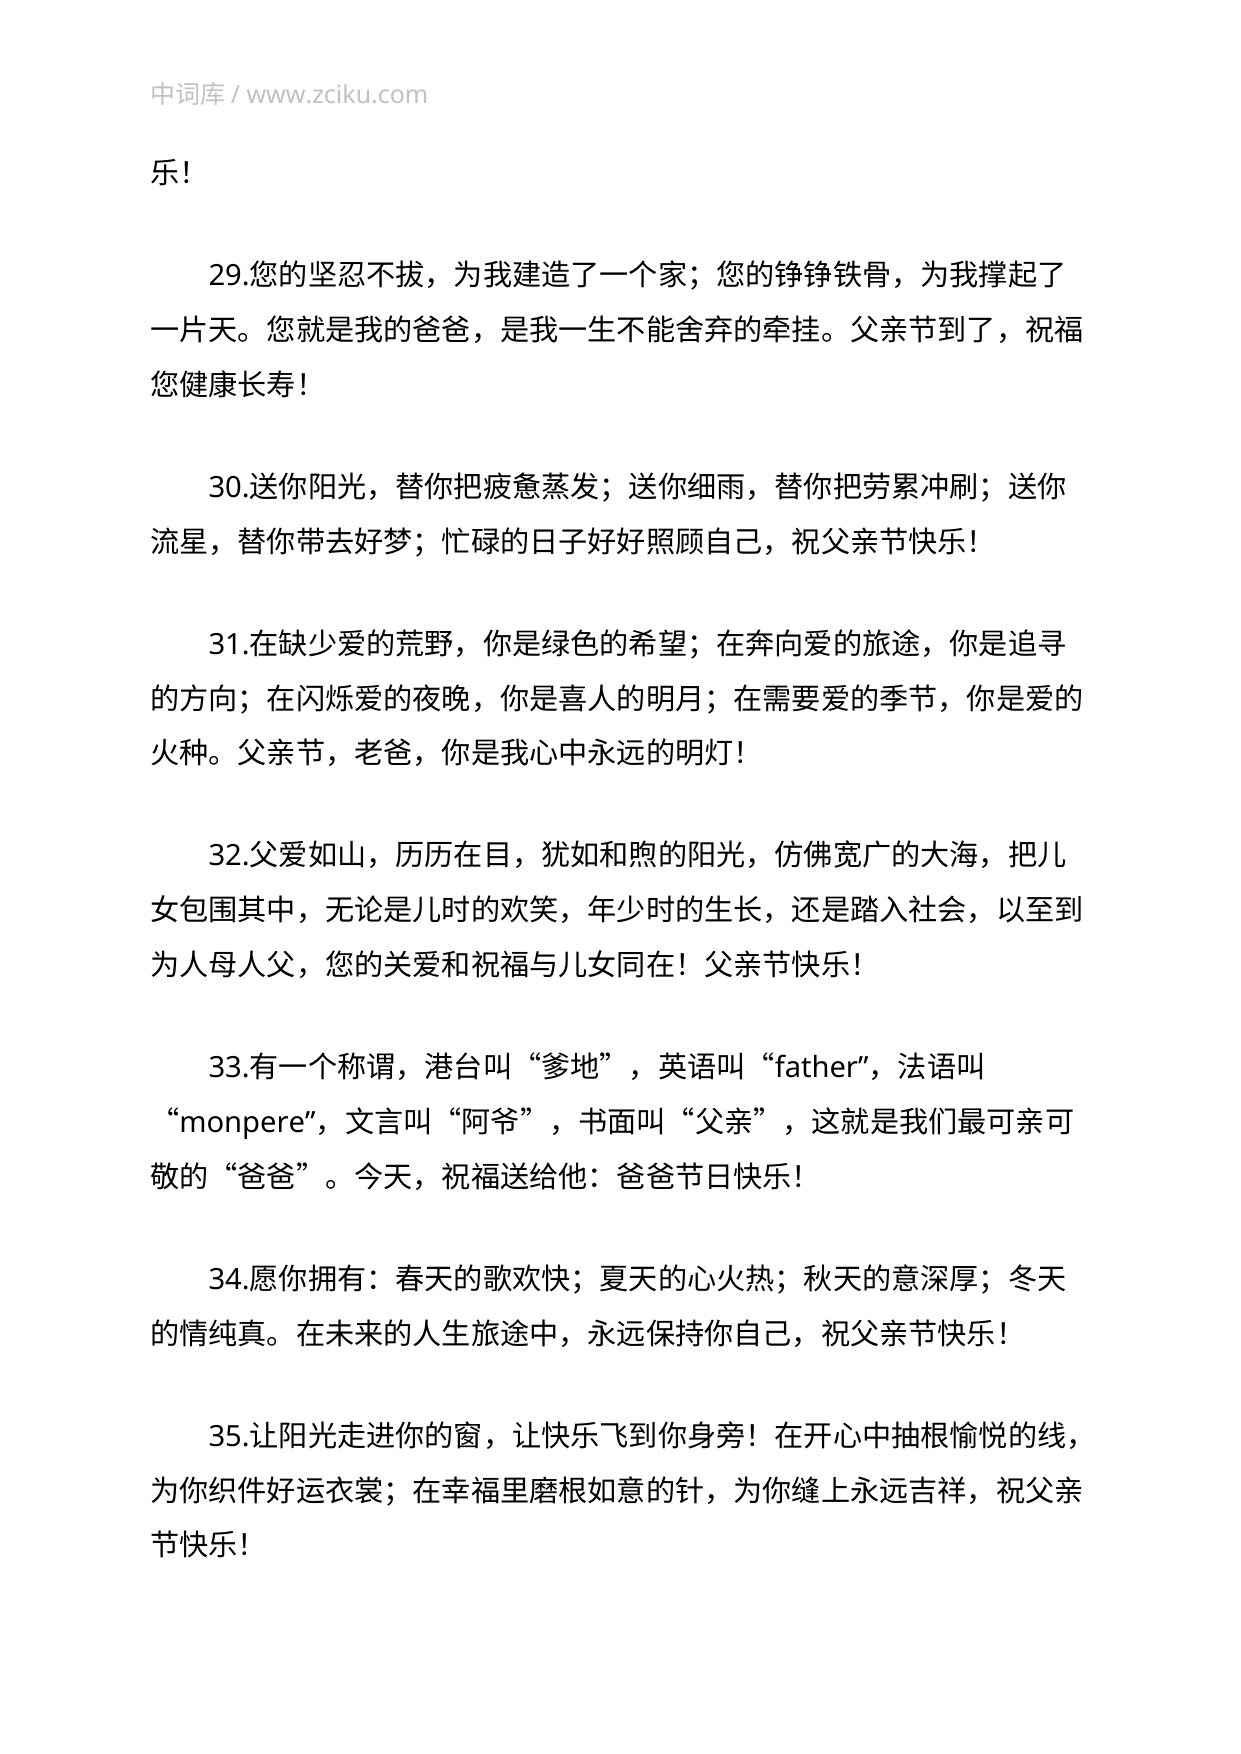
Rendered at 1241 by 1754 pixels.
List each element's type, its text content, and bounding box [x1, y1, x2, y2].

text 34.愿你拥有：春天的歌欢快；夏天的心火热；秋天的意深厚；冬天的情纯真。在未来的人生旅途中，永远保持你自己，祝父亲节快乐！ [150, 1255, 1090, 1353]
text 29.您的坚忍不拔，为我建造了一个家；您的铮铮铁骨，为我撑起了一片天。您就是我的爸爸，是我一生不能舍弃的牵挂。父亲节到了，祝福您健康长寿！ [150, 252, 1090, 404]
text 31.在缺少爱的荒野，你是绿色的希望；在奔向爱的旅途，你是追寻的方向；在闪烁爱的夜晚，你是喜人的明月；在需要爱的季节，你是爱的火种。父亲节，老爸，你是我心中永远的明灯！ [150, 620, 1090, 772]
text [150, 150, 1090, 192]
text 35.让阳光走进你的窗，让快乐飞到你身旁！在开心中抽根愉悦的线，为你织件好运衣裳；在幸福里磨根如意的针，为你缝上永远吉祥，祝父亲节快乐！ [150, 1412, 1090, 1564]
text 33.有一个称谓，港台叫“爹地”，英语叫“father”，法语叫“monpere”，文言叫“阿爷”，书面叫“父亲”，这就是我们最可亲可敬的“爸爸”。今天，祝福送给他：爸爸节日快乐！ [150, 1043, 1090, 1196]
text 32.父爱如山，历历在目，犹如和煦的阳光，仿佛宽广的大海，把儿女包围其中，无论是儿时的欢笑，年少时的生长，还是踏入社会，以至到为人母人父，您的关爱和祝福与儿女同在！父亲节快乐！ [150, 832, 1090, 984]
text 30.送你阳光，替你把疲惫蒸发；送你细雨，替你把劳累冲刷；送你流星，替你带去好梦；忙碌的日子好好照顾自己，祝父亲节快乐！ [150, 463, 1090, 561]
